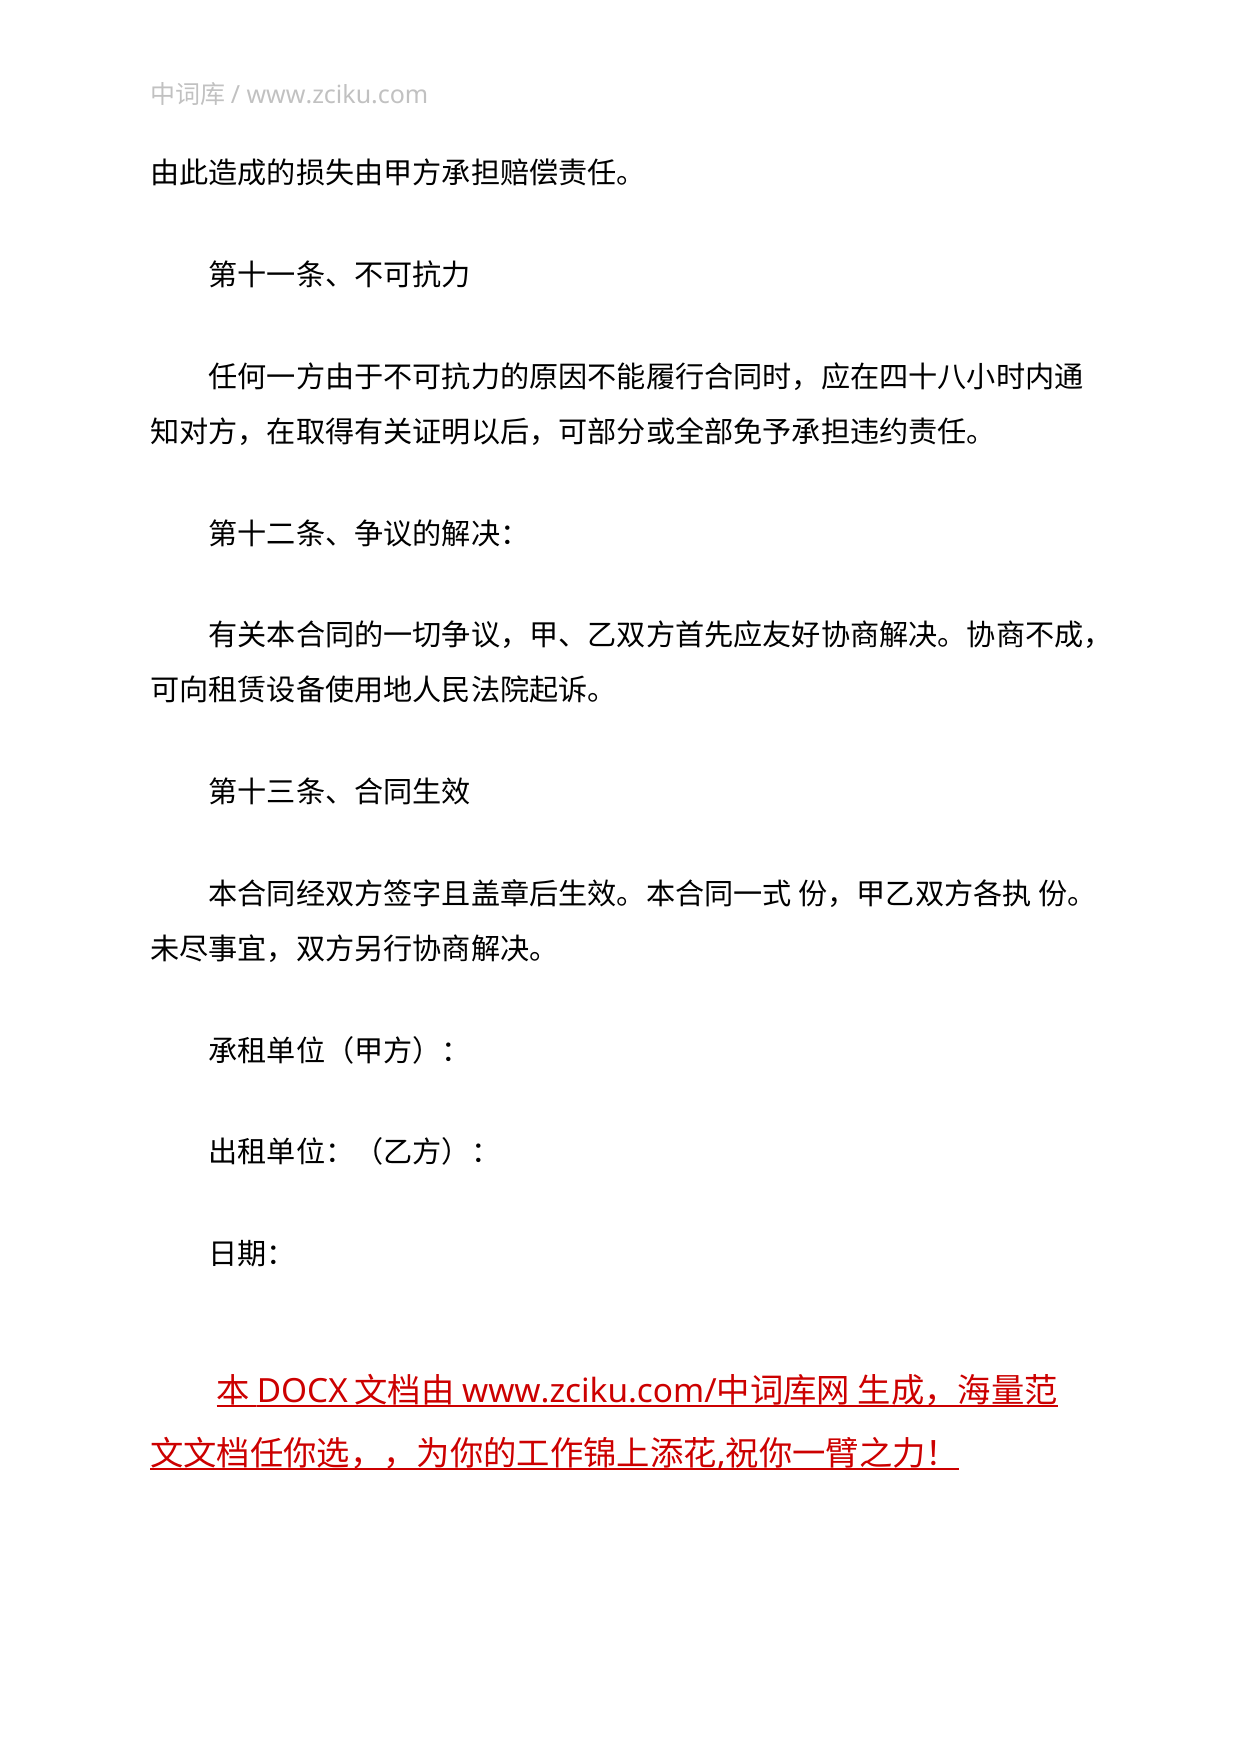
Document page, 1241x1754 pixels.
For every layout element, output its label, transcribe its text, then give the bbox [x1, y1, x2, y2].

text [150, 150, 1090, 192]
text 本DOCX文档由 www.zciku.com/中词库网 生成，海量范文文档任你选，，为你的工作锦上添花,祝你一臂之力！ [150, 1364, 1090, 1475]
text 出租单位：（乙方）： [150, 1129, 1090, 1171]
text 任何一方由于不可抗力的原因不能履行合同时，应在四十八小时内通知对方，在取得有关证明以后，可部分或全部免予承担违约责任。 [150, 353, 1090, 451]
text 第十一条、不可抗力 [150, 252, 1090, 294]
text 本合同经双方签字且盖章后生效。本合同一式 份，甲乙双方各执 份。未尽事宜，双方另行协商解决。 [150, 870, 1090, 968]
text 日期： [150, 1231, 1090, 1273]
text 承租单位（甲方）： [150, 1027, 1090, 1069]
text 第十二条、争议的解决： [150, 510, 1090, 552]
text 第十三条、合同生效 [150, 769, 1090, 811]
text 有关本合同的一切争议，甲、乙双方首先应友好协商解决。协商不成，可向租赁设备使用地人民法院起诉。 [150, 612, 1090, 709]
